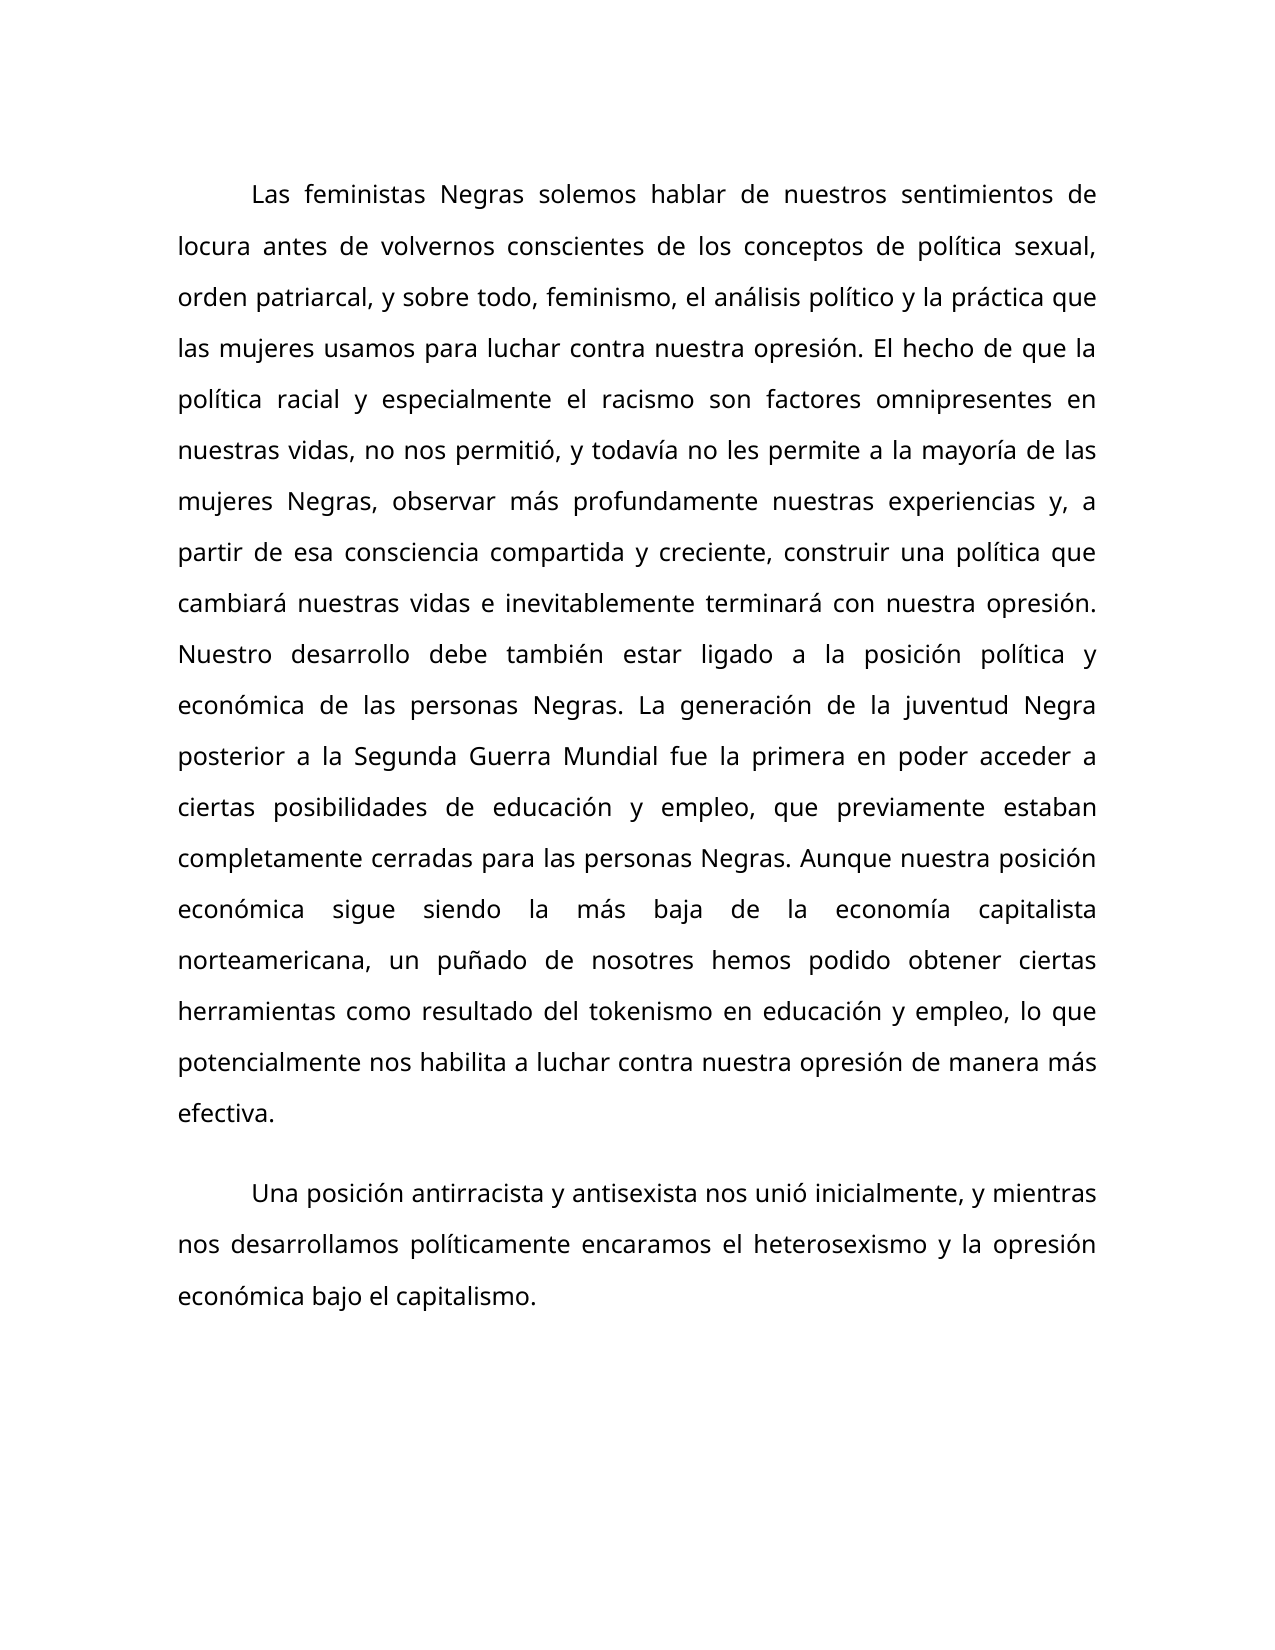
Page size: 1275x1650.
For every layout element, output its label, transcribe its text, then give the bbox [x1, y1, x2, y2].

text Una posición antirracista y antisexista nos unió inicialmente, y mientras nos desarrollamos políticamente encaramos el heterosexismo y la opresión económica bajo el capitalismo. [177, 1176, 1098, 1312]
text Las feministas Negras solemos hablar de nuestros sentimientos de locura antes de volvernos conscientes de los conceptos de política sexual, orden patriarcal, y sobre todo, feminismo, el análisis político y la práctica que las mujeres usamos para luchar contra nuestra opresión. El hecho de que la política racial y especialmente el racismo son factores omnipresentes en nuestras vidas, no nos permitió, y todavía no les permite a la mayoría de las mujeres Negras, observar más profundamente nuestras experiencias y, a partir de esa consciencia compartida y creciente, construir una política que cambiará nuestras vidas e inevitablemente terminará con nuestra opresión. Nuestro desarrollo debe también estar ligado a la posición política y económica de las personas Negras. La generación de la juventud Negra posterior a la Segunda Guerra Mundial fue la primera en poder acceder a ciertas posibilidades de educación y empleo, que previamente estaban completamente cerradas para las personas Negras. Aunque nuestra posición económica sigue siendo la más baja de la economía capitalista norteamericana, un puñado de nosotres hemos podido obtener ciertas herramientas como resultado del tokenismo en educación y empleo, lo que potencialmente nos habilita a luchar contra nuestra opresión de manera más efectiva. [177, 177, 1098, 1130]
